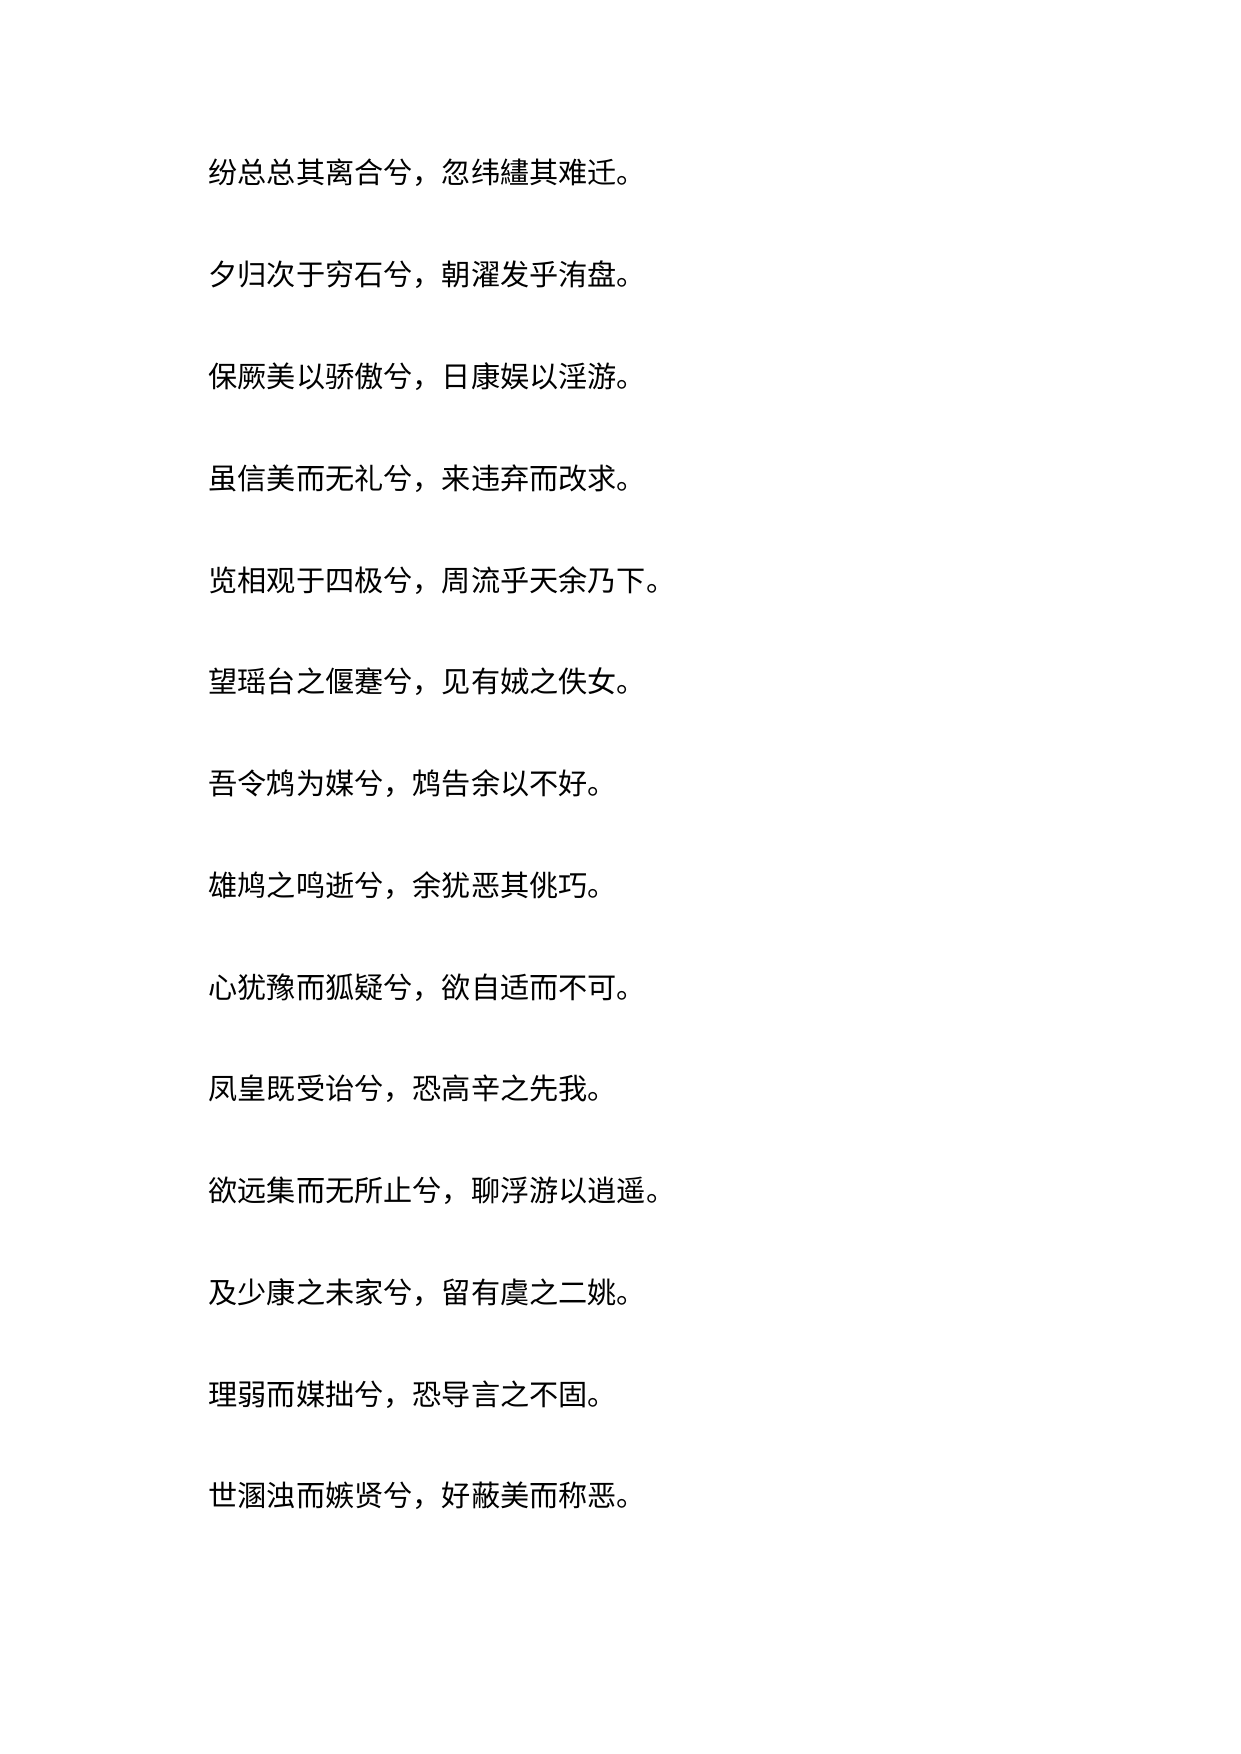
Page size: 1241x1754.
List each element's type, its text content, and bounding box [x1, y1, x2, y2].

text 览相观于四极兮，周流乎天余乃下。 [150, 557, 1090, 599]
text 吾令鸩为媒兮，鸩告余以不好。 [150, 761, 1090, 803]
text 虽信美而无礼兮，来违弃而改求。 [150, 455, 1090, 498]
text 夕归次于穷石兮，朝濯发乎洧盘。 [150, 252, 1090, 294]
text 欲远集而无所止兮，聊浮游以逍遥。 [150, 1168, 1090, 1210]
text 理弱而媒拙兮，恐导言之不固。 [150, 1371, 1090, 1413]
text 雄鸠之鸣逝兮，余犹恶其佻巧。 [150, 862, 1090, 905]
text 纷总总其离合兮，忽纬繣其难迁。 [150, 150, 1090, 192]
text 望瑶台之偃蹇兮，见有娀之佚女。 [150, 659, 1090, 701]
text 心犹豫而狐疑兮，欲自适而不可。 [150, 964, 1090, 1006]
text 及少康之未家兮，留有虞之二姚。 [150, 1269, 1090, 1312]
text 保厥美以骄傲兮，日康娱以淫游。 [150, 353, 1090, 396]
text 凤皇既受诒兮，恐高辛之先我。 [150, 1066, 1090, 1108]
text 世溷浊而嫉贤兮，好蔽美而称恶。 [150, 1473, 1090, 1515]
